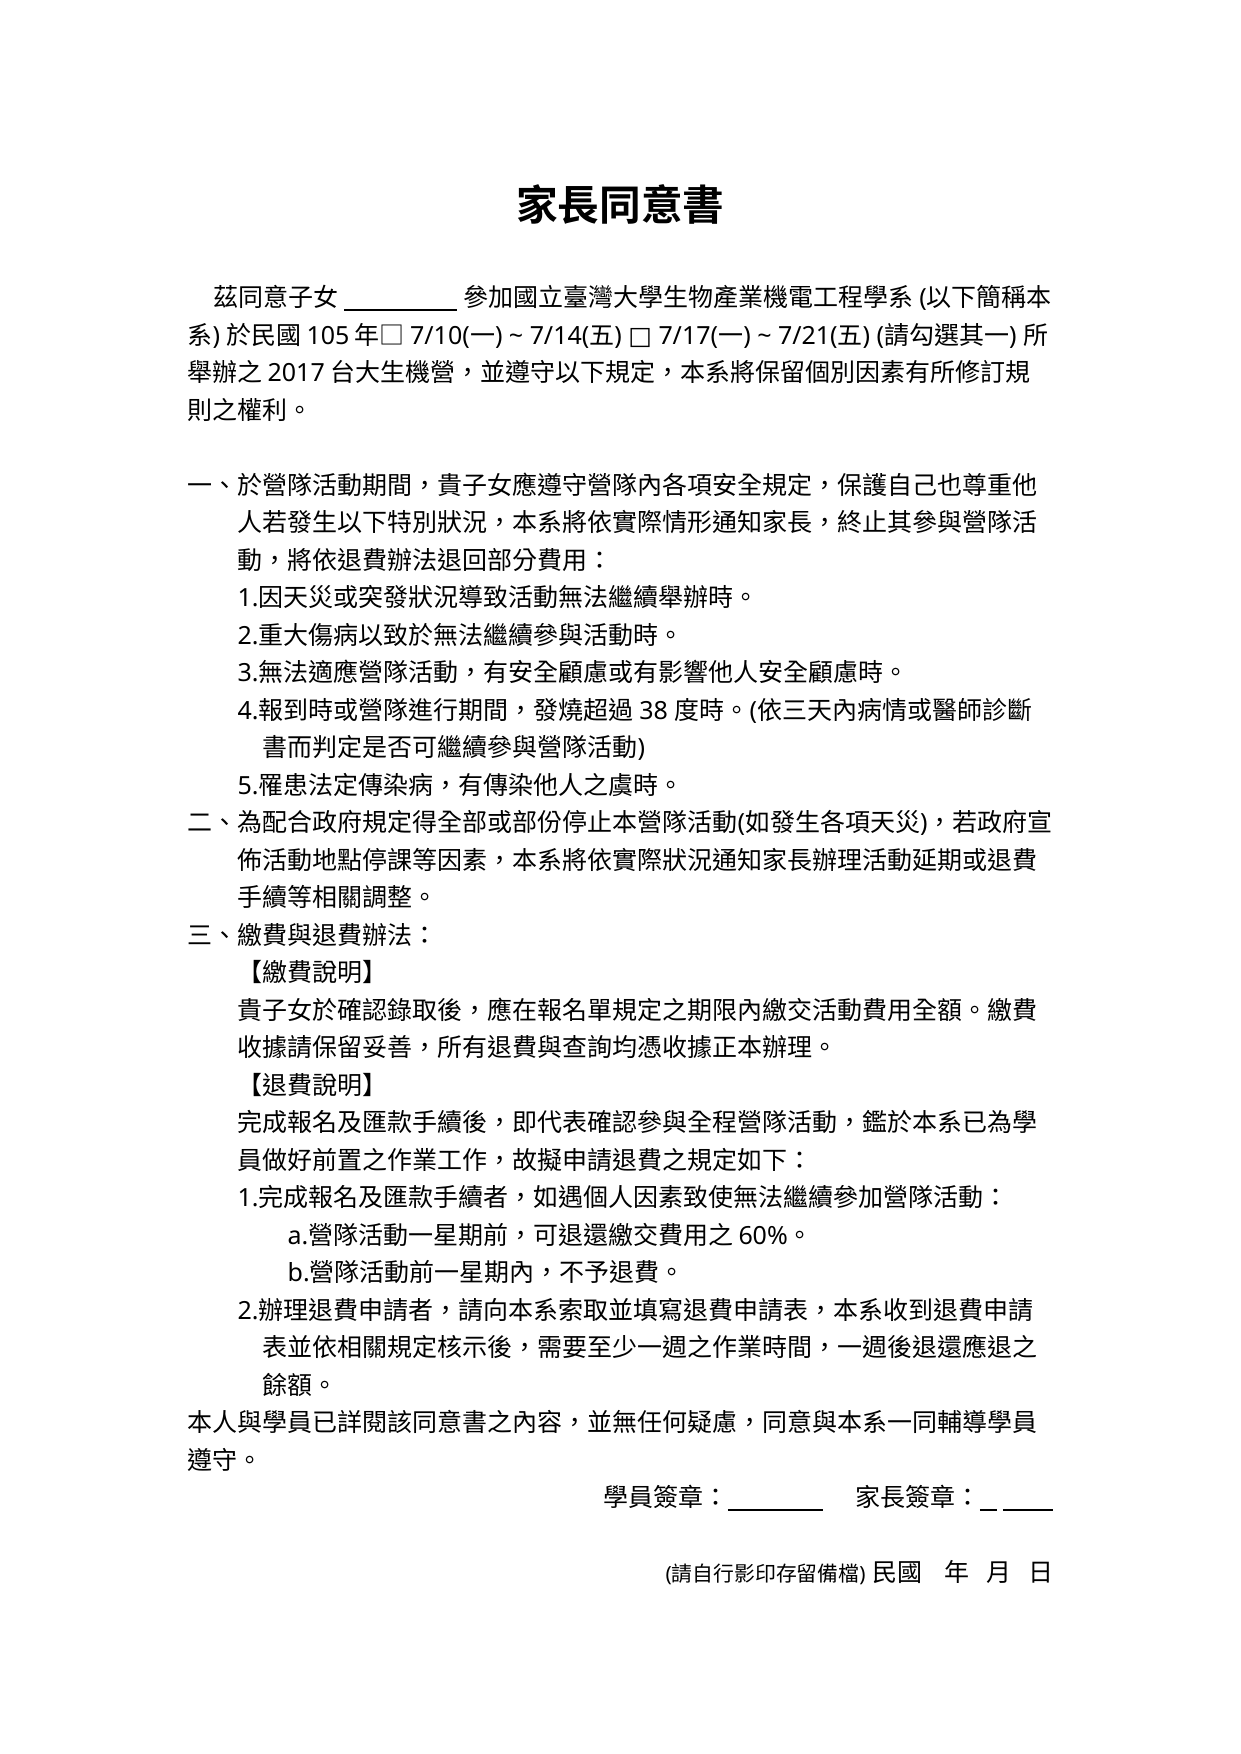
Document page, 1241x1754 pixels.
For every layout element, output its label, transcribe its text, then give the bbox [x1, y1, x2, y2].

text 1.完成報名及匯款手續者，如遇個人因素致使無法繼續參加營隊活動： [187, 1177, 1053, 1214]
text 茲同意子女 參加國立臺灣大學生物產業機電工程學系 (以下簡稱本系) 於民國105年□ 7/10(一) ~ 7/14(五) □ 7/17(一) ~ 7/21(五) (請勾選其一) 所舉辦之2017台大生機營，並遵守以下規定，本系將保留個別因素有所修訂規則之權利。 [187, 277, 1053, 427]
text 4.報到時或營隊進行期間，發燒超過 38 度時。(依三天內病情或醫師診斷書而判定是否可繼續參與營隊活動) [237, 689, 1053, 764]
text 學員簽章： 家長簽章： [187, 1477, 1053, 1514]
text 3.無法適應營隊活動，有安全顧慮或有影響他人安全顧慮時。 [187, 652, 1053, 689]
text 2.辦理退費申請者，請向本系索取並填寫退費申請表，本系收到退費申請表並依相關規定核示後，需要至少一週之作業時間，一週後退還應退之餘額。 [237, 1289, 1053, 1402]
text 【繳費說明】 [187, 952, 1053, 989]
text 一、於營隊活動期間，貴子女應遵守營隊內各項安全規定，保護自己也尊重他人若發生以下特別狀況，本系將依實際情形通知家長，終止其參與營隊活動，將依退費辦法退回部分費用： [187, 464, 1053, 577]
text 貴子女於確認錄取後，應在報名單規定之期限內繳交活動費用全額。繳費收據請保留妥善，所有退費與查詢均憑收據正本辦理。 [237, 989, 1053, 1064]
text 5.罹患法定傳染病，有傳染他人之虞時。 [187, 764, 1053, 802]
text 完成報名及匯款手續後，即代表確認參與全程營隊活動，鑑於本系已為學員做好前置之作業工作，故擬申請退費之規定如下： [237, 1102, 1053, 1177]
text 二、為配合政府規定得全部或部份停止本營隊活動(如發生各項天災)，若政府宣 [187, 802, 1053, 839]
text (請自行影印存留備檔) 民國 年 月 日 [187, 1552, 1053, 1589]
text 三、繳費與退費辦法： [187, 914, 1053, 952]
text 本人與學員已詳閱該同意書之內容，並無任何疑慮，同意與本系一同輔導學員遵守。 [187, 1402, 1053, 1477]
text a.營隊活動一星期前，可退還繳交費用之60%。 [237, 1214, 1053, 1252]
text b.營隊活動前一星期內，不予退費。 [237, 1252, 1053, 1289]
text 【退費說明】 [187, 1064, 1053, 1102]
text 1.因天災或突發狀況導致活動無法繼續舉辦時。 [187, 577, 1053, 614]
text 家長同意書 [187, 164, 1053, 239]
text 佈活動地點停課等因素，本系將依實際狀況通知家長辦理活動延期或退費手續等相關調整。 [237, 839, 1053, 914]
text 2.重大傷病以致於無法繼續參與活動時。 [187, 614, 1053, 652]
